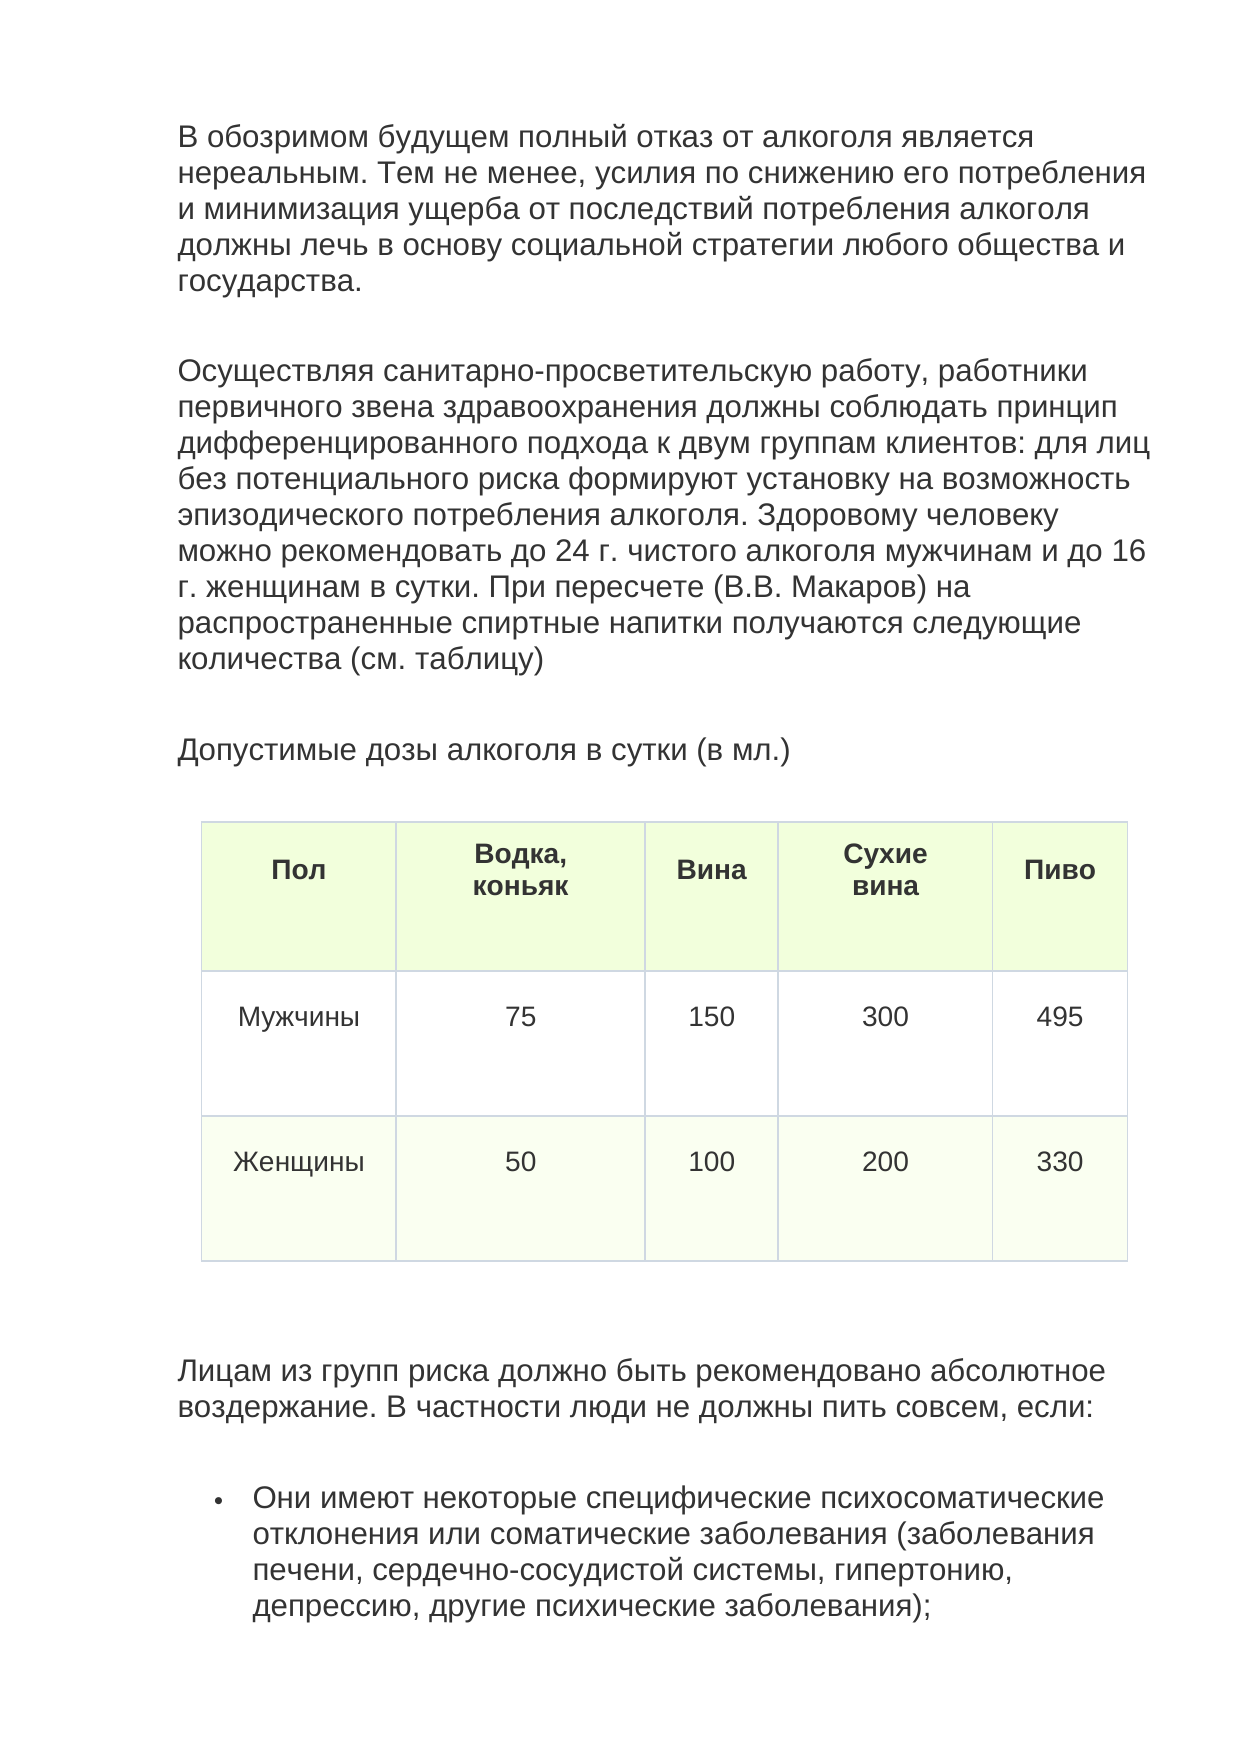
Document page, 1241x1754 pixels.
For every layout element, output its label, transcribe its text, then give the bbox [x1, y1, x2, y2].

table_cell 200 [779, 1117, 992, 1260]
text В обозримом будущем полный отказ от алкоголя является нереальным. Тем не менее, усилия по снижению его потребления и минимизация ущерба от последствий потребления алкоголя должны лечь в основу социальной стратегии любого общества и государства. [177, 118, 1152, 298]
text Осуществляя санитарно-просветительскую работу, работники первичного звена здравоохранения должны соблюдать принцип дифференцированного подхода к двум группам клиентов: для лиц без потенциального риска формируют установку на возможность эпизодического потребления алкоголя. Здоровому человеку можно рекомендовать до 24 г. чистого алкоголя мужчинам и до 16 г. женщинам в сутки. При пересчете (В.В. Макаров) на распространенные спиртные напитки получаются следующие количества (см. таблицу) [177, 352, 1152, 676]
table_header Вина [646, 823, 777, 970]
table_header Пол [202, 823, 395, 970]
table_header Пиво [993, 823, 1127, 970]
table_cell 150 [646, 972, 777, 1115]
table_cell 75 [397, 972, 644, 1115]
table_header Водка, коньяк [397, 823, 644, 970]
table_cell Женщины [202, 1117, 395, 1260]
text Лицам из групп риска должно быть рекомендовано абсолютное воздержание. В частности люди не должны пить совсем, если: [177, 1352, 1152, 1424]
table_header Сухие вина [779, 823, 992, 970]
table_cell 50 [397, 1117, 644, 1260]
table_cell 100 [646, 1117, 777, 1260]
text Допустимые дозы алкоголя в сутки (в мл.) [177, 731, 1152, 767]
table_cell Мужчины [202, 972, 395, 1115]
table_cell 495 [993, 972, 1127, 1115]
list Они имеют некоторые специфические психосоматические отклонения или соматические заболевания (заболевания печени, сердечно-сосудистой системы, гипертонию, депрессию, другие психические заболевания); [215, 1479, 1152, 1623]
table_cell 300 [779, 972, 992, 1115]
table_cell 330 [993, 1117, 1127, 1260]
